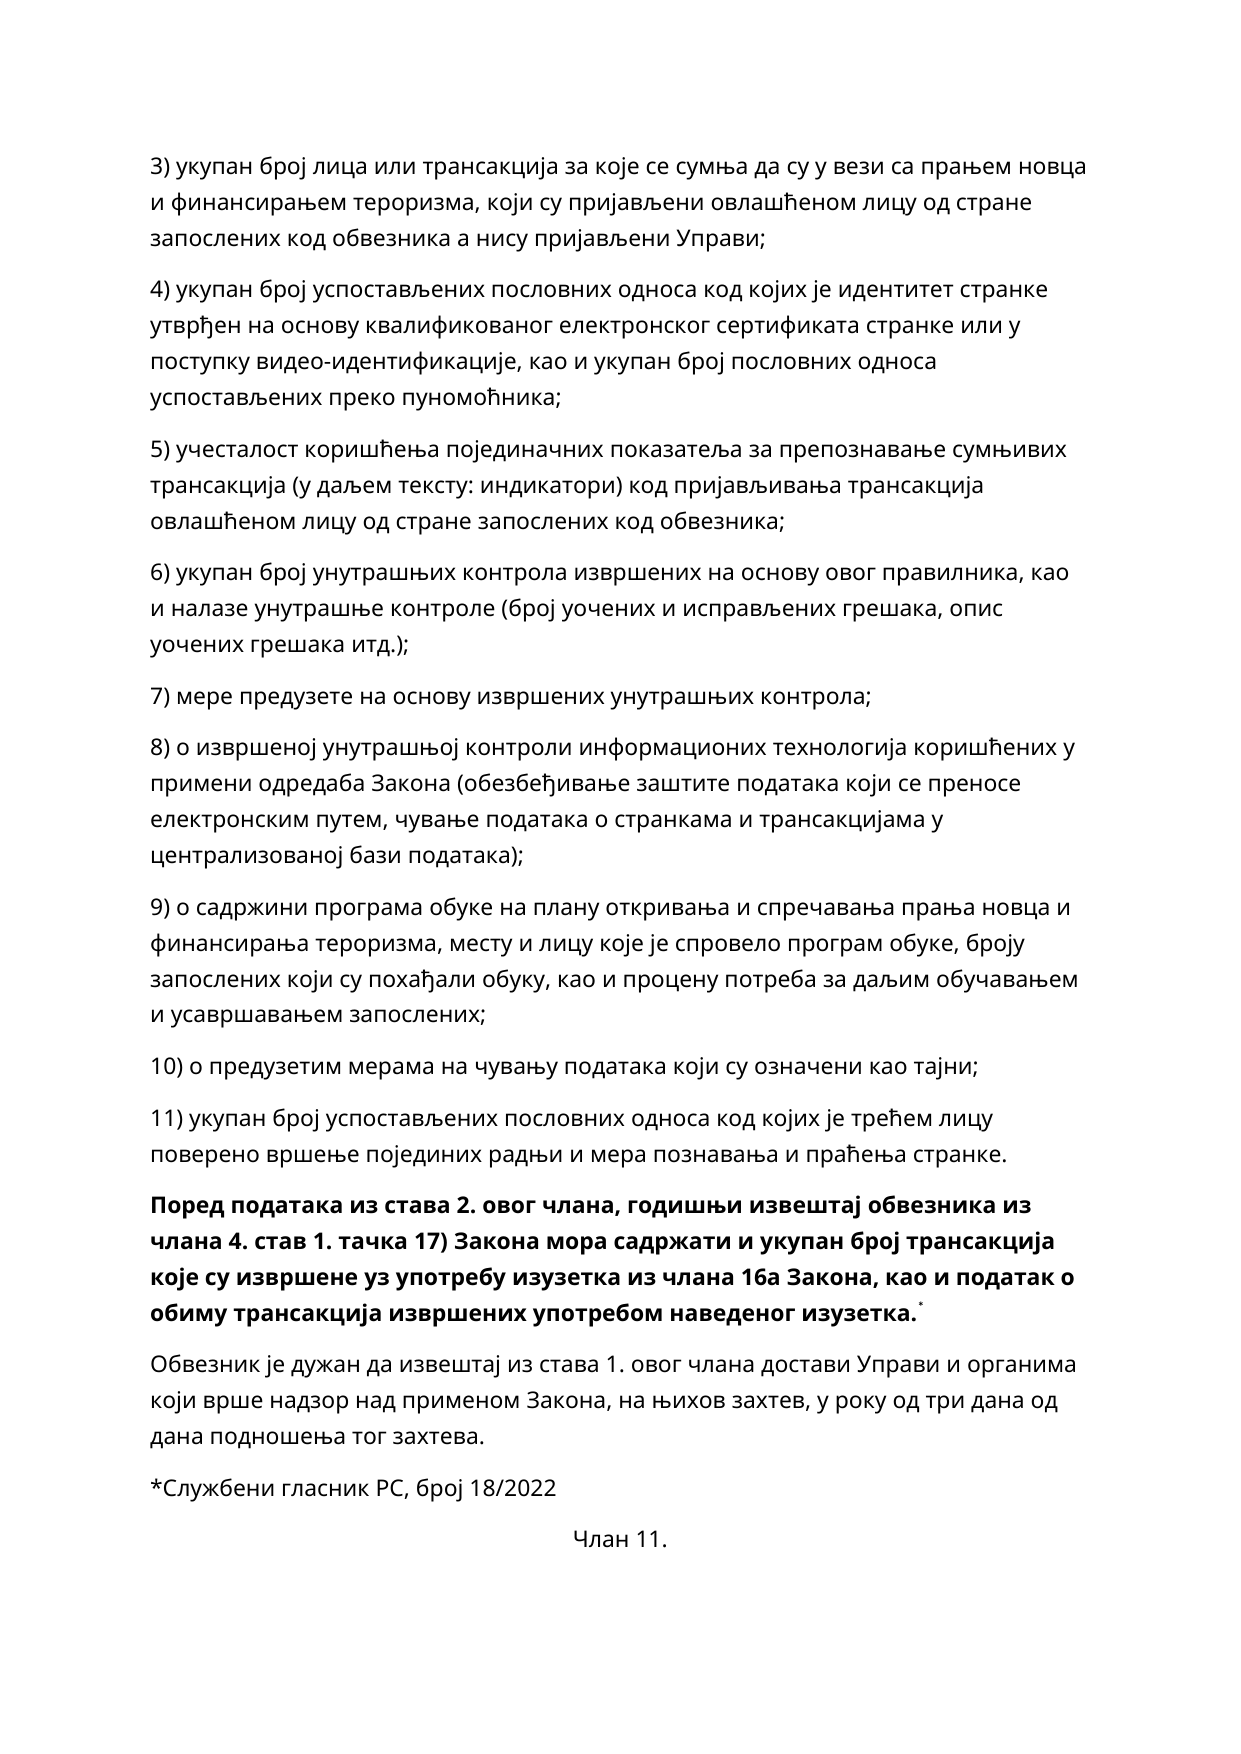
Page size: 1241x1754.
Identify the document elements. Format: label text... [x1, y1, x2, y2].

text Члан 11. [150, 1523, 1090, 1555]
text Поред података из става 2. овог члана, годишњи извештај обвезника из члана 4. став 1. тачка 17) Закона мора садржати и укупан број трансакција које су извршене уз употребу изузетка из члана 16а Закона, као и податак о обиму трансакција извршених употребом наведеног изузетка.* [150, 1189, 1090, 1328]
text 9) о садржини програма обуке на плану откривања и спречавања прања новца и финансирања тероризма, месту и лицу које је спровело програм обуке, броју запослених који су похађали обуку, као и процену потреба за даљим обучавањем и усавршавањем запослених; [150, 891, 1090, 1030]
text Обвезник је дужан да извештај из става 1. овог члана достави Управи и органима који врше надзор над применом Закона, на њихов захтев, у року од три дана од дана подношења тог захтева. [150, 1348, 1090, 1452]
text 8) о извршеној унутрашњој контроли информационих технологија коришћених у примени одредаба Закона (обезбеђивање заштите података који се преносе електронским путем, чување података о странкама и трансакцијама у централизованој бази података); [150, 731, 1090, 870]
text *Службени гласник РС, број 18/2022 [150, 1472, 1090, 1503]
text 3) укупан број лица или трансакција за које се сумња да су у вези са прањем новца и финансирањем тероризма, који су пријављени овлашћеном лицу од стране запослених код обвезника а нису пријављени Управи; [150, 150, 1090, 253]
text 4) укупан број успостављених пословних односа код којих је идентитет странке утврђен на основу квалификованог електронског сертификата странке или у поступку видео-идентификације, као и укупан број пословних односа успостављених преко пуномоћника; [150, 273, 1090, 412]
text 11) укупан број успостављених пословних односа код којих је трећем лицу поверено вршење појединих радњи и мера познавања и праћења странке. [150, 1102, 1090, 1169]
text 5) учесталост коришћења појединачних показатеља за препознавање сумњивих трансакција (у даљем тексту: индикатори) код пријављивања трансакција овлашћеном лицу од стране запослених код обвезника; [150, 433, 1090, 536]
text 6) укупан број унутрашњих контрола извршених на основу овог правилника, као и налазе унутрашње контроле (број уочених и исправљених грешака, опис уочених грешака итд.); [150, 556, 1090, 659]
text 10) о предузетим мерама на чувању података који су означени као тајни; [150, 1050, 1090, 1081]
text 7) мере предузете на основу извршених унутрашњих контрола; [150, 680, 1090, 711]
